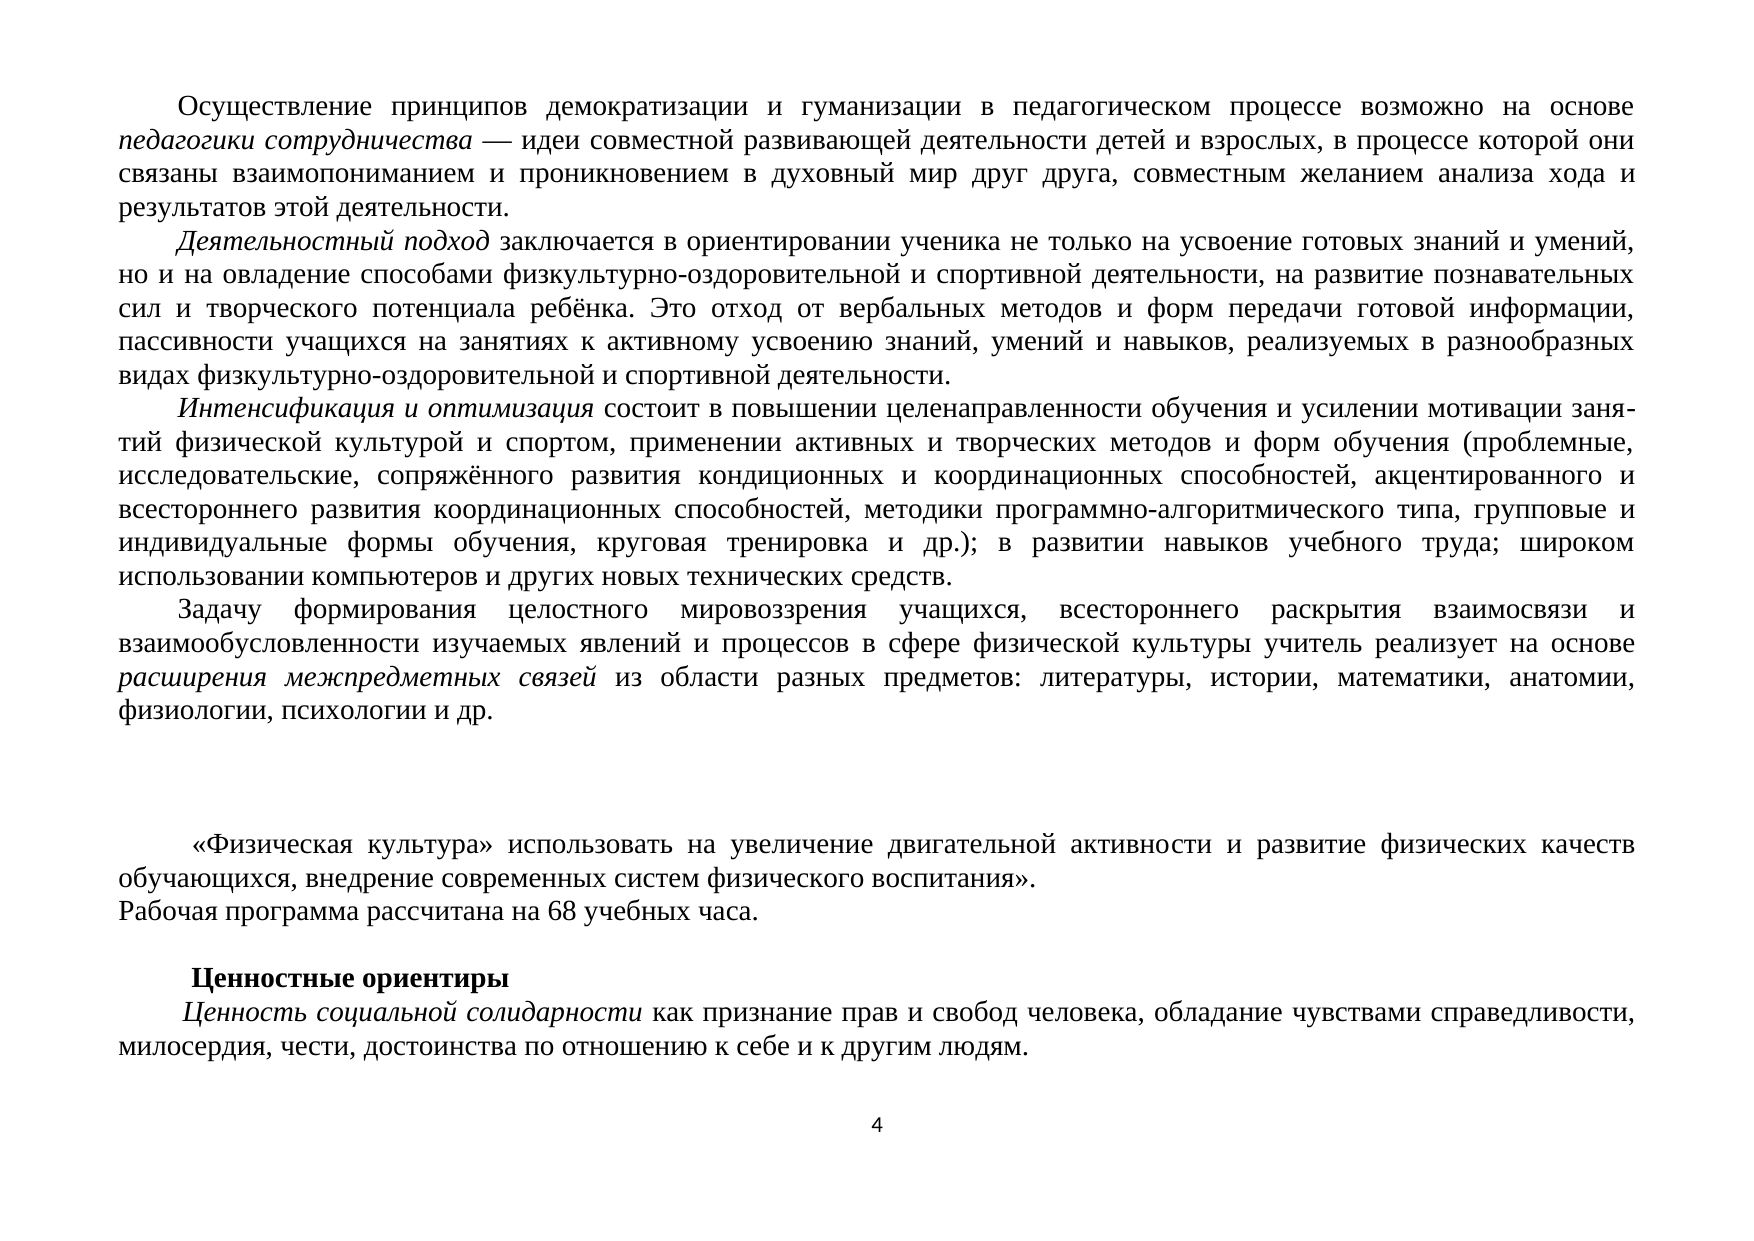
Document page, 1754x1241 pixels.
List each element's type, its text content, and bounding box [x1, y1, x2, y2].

text Ценностные ориентиры [118, 961, 1636, 994]
text Рабочая программа рассчитана на 68 учебных часа. [118, 893, 1636, 927]
text Задачу формирования целостного мировоззрения учащихся, всестороннего раскрытия взаимосвязи и взаимообусловленности изучаемых явлений и процессов в сфере физической культуры учитель реализует на основе расширения межпредметных связей из области разных предметов: литературы, истории, математики, анатомии, физиологии, психологии и др. [118, 592, 1636, 726]
text Интенсификация и оптимизация состоит в повышении целенаправленности обучения и усилении мотивации занятий физической культурой и спортом, применении активных и творческих методов и форм обучения (проблемные, исследовательские, сопряжённого развития кондиционных и координационных способностей, акцентированного и всестороннего развития координационных способностей, методики программно-алгоритмического типа, групповые и индивидуальные формы обучения, круговая тренировка и др.); в развитии навыков учебного труда; широком использовании компьютеров и других новых технических средств. [118, 390, 1636, 592]
text Деятельностный подход заключается в ориентировании ученика не только на усвоение готовых знаний и умений, но и на овладение способами физкультурно-оздоровительной и спортивной деятельности, на развитие познавательных сил и творческого потенциала ребёнка. Это отход от вербальных методов и форм передачи готовой информации, пассивности учащихся на занятиях к активному усвоению знаний, умений и навыков, реализуемых в разнообразных видах физкультурно-оздоровительной и спортивной деятельности. [118, 223, 1636, 390]
text Осуществление принципов демократизации и гуманизации в педагогическом процессе возможно на основе педагогики сотрудничества — идеи совместной развивающей деятельности детей и взрослых, в процессе которой они связаны взаимопониманием и проникновением в духовный мир друг друга, совместным желанием анализа хода и результатов этой деятельности. [118, 88, 1636, 223]
text «Физическая культура» использовать на увеличение двигательной активности и развитие физических качеств обучающихся, внедрение современных систем физического воспитания». [118, 826, 1636, 893]
text Ценность социальной солидарности как признание прав и свобод человека, обладание чувствами справедливости, милосердия, чести, достоинства по отношению к себе и к другим людям. [118, 994, 1636, 1061]
